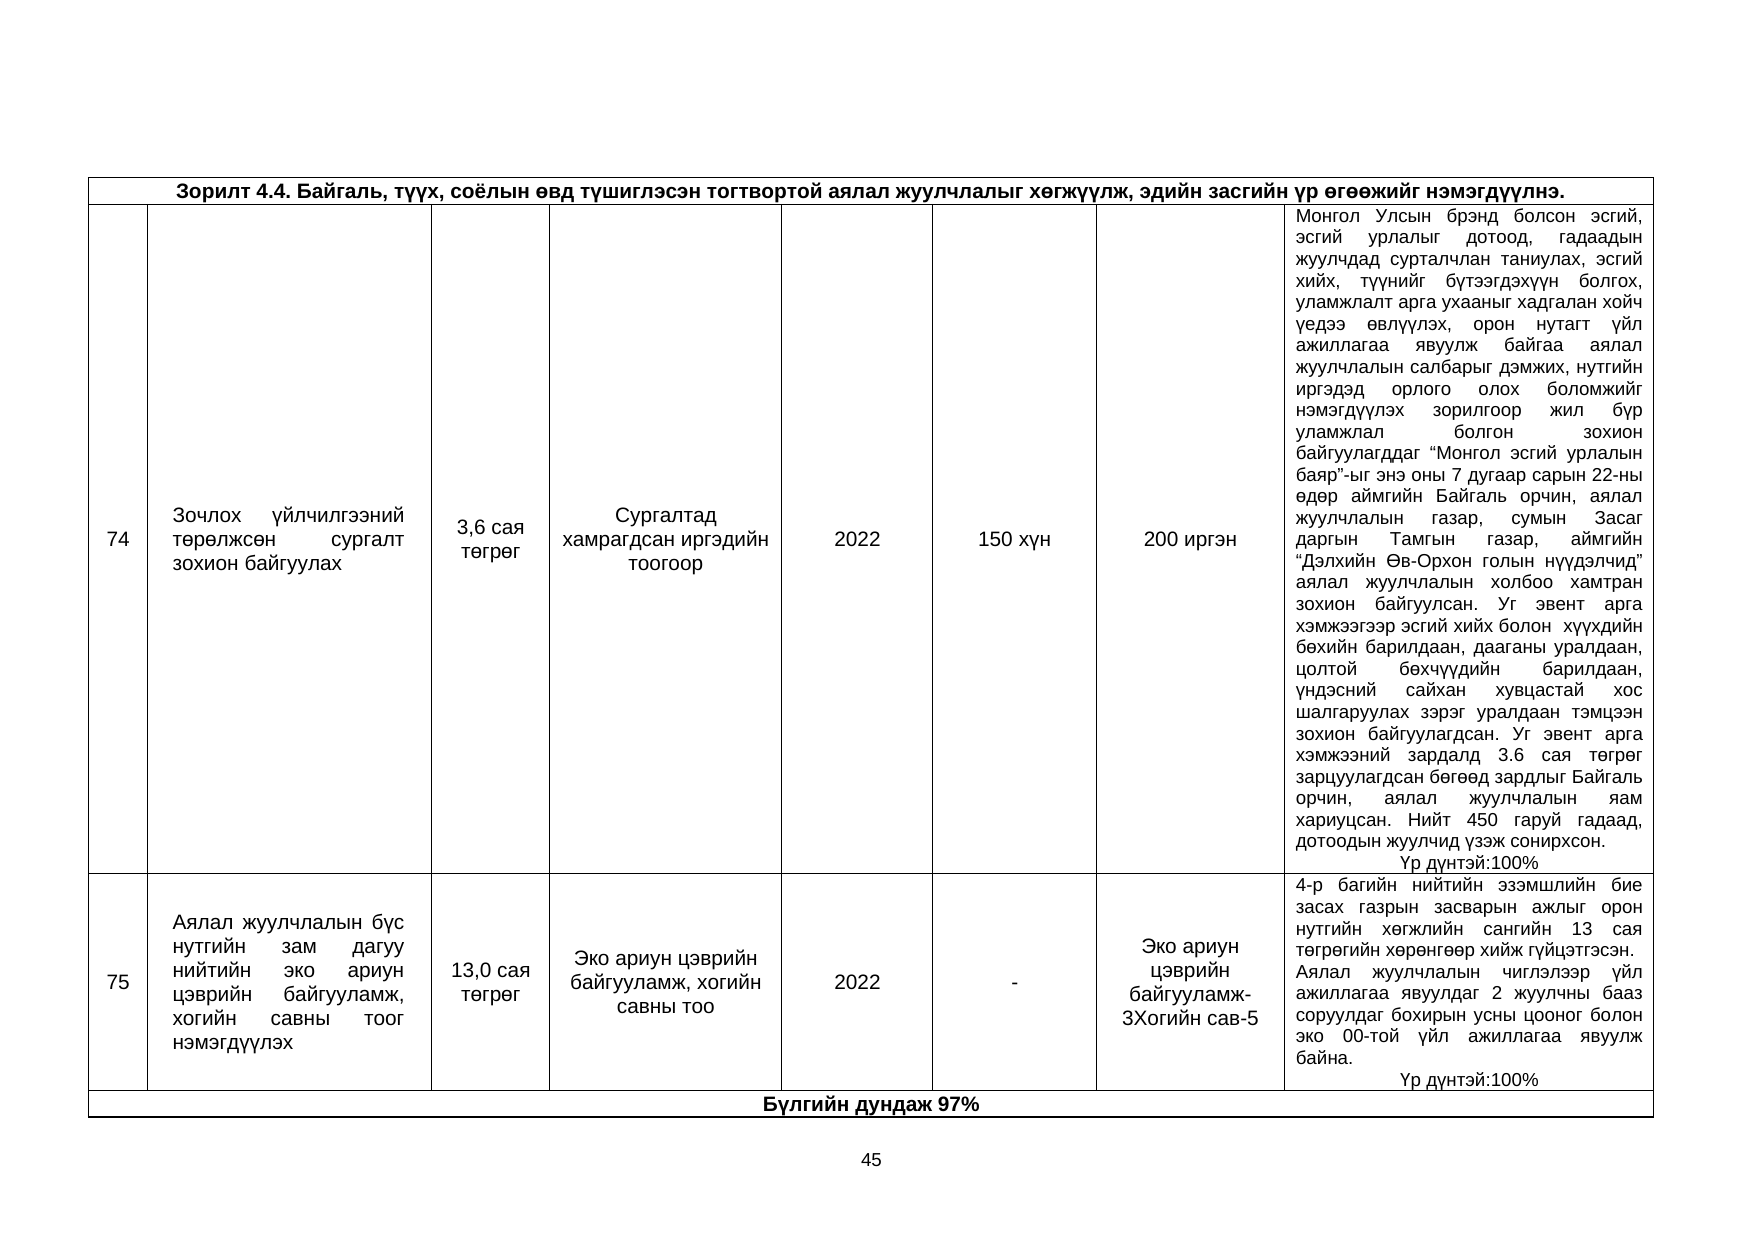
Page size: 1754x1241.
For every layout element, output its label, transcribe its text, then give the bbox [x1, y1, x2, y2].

table_cell Зорилт 4.4. Байгаль, түүх, соёлын өвд түшиглэсэн тогтвортой аялал жуулчлалыг хөгжүүлж, эдийн засгийн үр өгөөжийг нэмэгдүүлнэ. [89, 178, 1653, 204]
table_cell 13,0 сая төгрөг [432, 874, 549, 1090]
table_cell Зочлох үйлчилгээний төрөлжсөн сургалт зохион байгуулах [148, 205, 431, 873]
table_cell Эко ариун цэврийн байгууламж-3Хогийн сав-5 [1097, 874, 1284, 1090]
table_cell 2022 [782, 205, 932, 873]
table_cell Аялал жуулчлалын бүс нутгийн зам дагуу нийтийн эко ариун цэврийн байгууламж, хогийн савны тоог нэмэгдүүлэх [148, 874, 431, 1090]
table_cell 200 иргэн [1097, 205, 1284, 873]
table_cell 2022 [782, 874, 932, 1090]
table_cell - [933, 874, 1096, 1090]
table_cell Монгол Улсын брэнд болсон эсгий, эсгий урлалыг дотоод, гадаадын жуулчдад сурталчлан таниулах, эсгий хийх, түүнийг бүтээгдэхүүн болгох, уламжлалт арга ухааныг хадгалан хойч үедээ өвлүүлэх, орон нутагт үйл ажиллагаа явуулж байгаа аялал жуулчлалын салбарыг дэмжих, нутгийн иргэдэд орлого олох боломжийг нэмэгдүүлэх зорилгоор жил бүр уламжлал болгон зохион байгуулагддаг “Монгол эсгий урлалын баяр”-ыг энэ оны 7 дугаар сарын 22-ны өдөр аймгийн Байгаль орчин, аялал жуулчлалын газар, сумын Засаг даргын Тамгын газар, аймгийн “Дэлхийн Өв-Орхон голын нүүдэлчид” аялал жуулчлалын холбоо хамтран зохион байгуулсан. Уг эвент арга хэмжээгээр эсгий хийх болон хүүхдийн бөхийн барилдаан, дааганы уралдаан, цолтой бөхчүүдийн барилдаан, үндэсний сайхан хувцастай хос шалгаруулах зэрэг уралдаан тэмцээн зохион байгуулагдсан. Уг эвент арга хэмжээний зардалд 3.6 сая төгрөг зарцуулагдсан бөгөөд зардлыг Байгаль орчин, аялал жуулчлалын яам хариуцсан. Нийт 450 гаруй гадаад, дотоодын жуулчид үзэж сонирхсон. Үр дүнтэй:100% [1285, 205, 1653, 873]
table_cell Сургалтад хамрагдсан иргэдийн тоогоор [550, 205, 781, 873]
table_cell 3,6 сая төгрөг [432, 205, 549, 873]
table_cell Бүлгийн дундаж 97% [89, 1091, 1653, 1116]
table_cell Эко ариун цэврийн байгууламж, хогийн савны тоо [550, 874, 781, 1090]
table_cell 4-р багийн нийтийн эзэмшлийн бие засах газрын засварын ажлыг орон нутгийн хөгжлийн сангийн 13 сая төгрөгийн хөрөнгөөр хийж гүйцэтгэсэн. Аялал жуулчлалын чиглэлээр үйл ажиллагаа явуулдаг 2 жуулчны бааз соруулдаг бохирын усны цооног болон эко 00-той үйл ажиллагаа явуулж байна. Үр дүнтэй:100% [1285, 874, 1653, 1090]
table_cell 75 [89, 874, 147, 1090]
table_cell 150 хүн [933, 205, 1096, 873]
table_cell 74 [89, 205, 147, 873]
